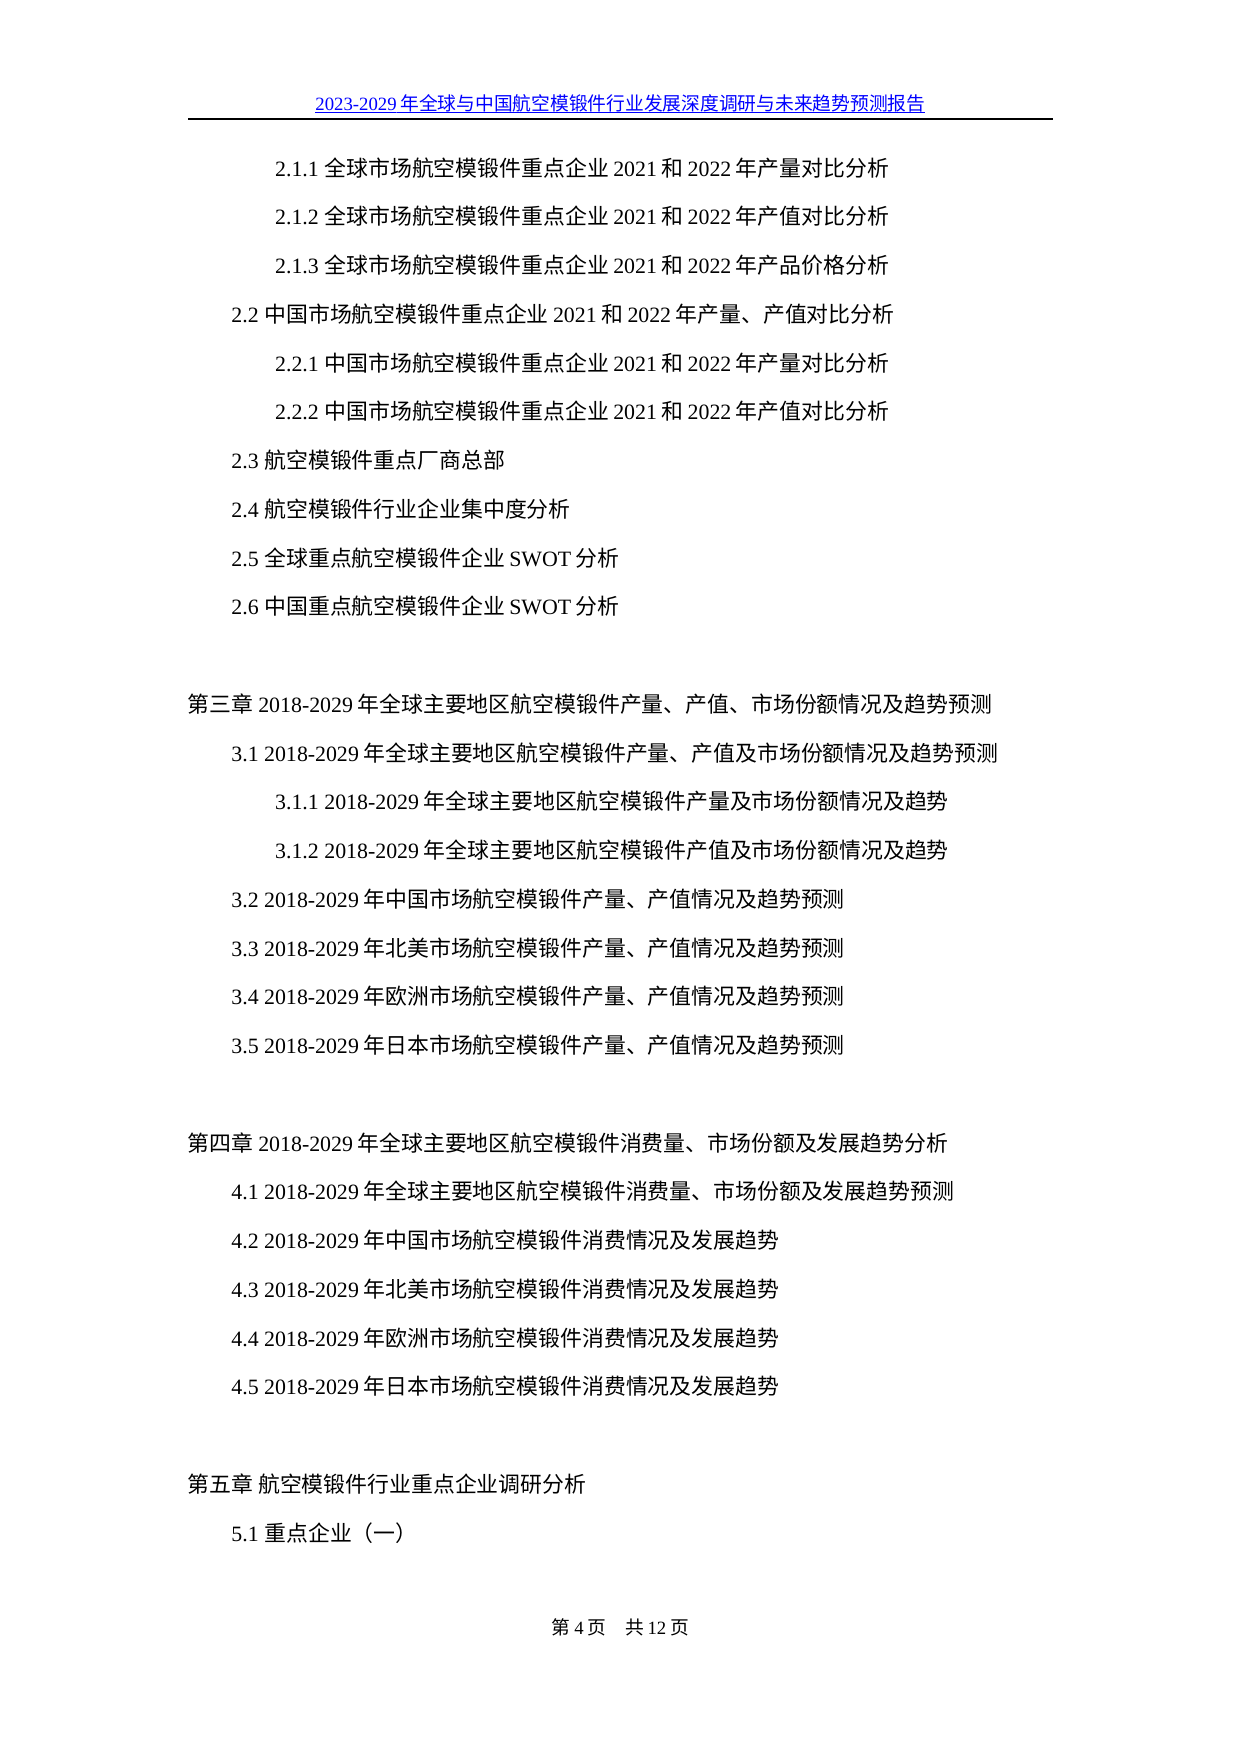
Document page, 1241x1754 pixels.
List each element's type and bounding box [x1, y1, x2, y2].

text [187, 150, 1053, 1548]
